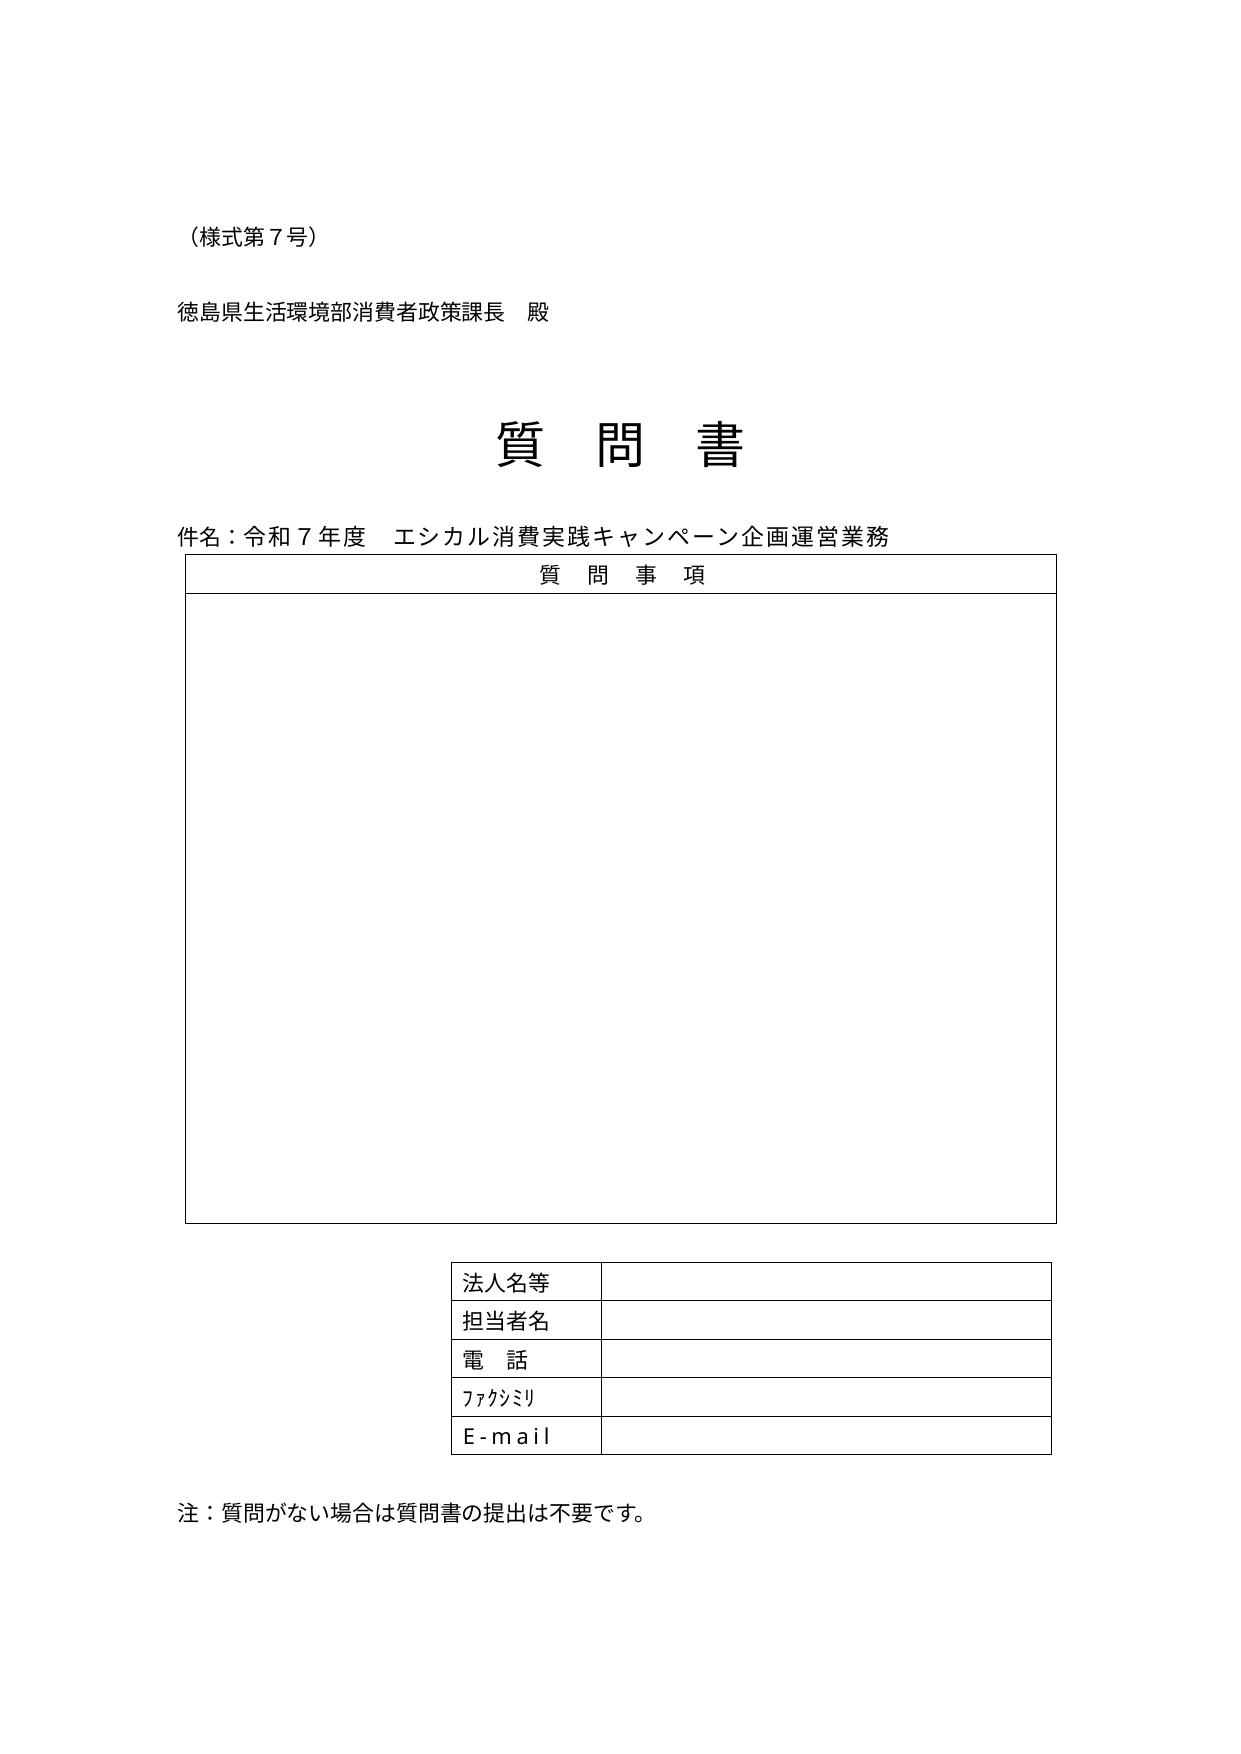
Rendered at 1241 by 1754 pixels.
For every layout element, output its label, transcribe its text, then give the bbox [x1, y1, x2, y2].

table_cell [602, 1378, 1051, 1416]
text （様式第７号） [177, 217, 1063, 254]
table_cell [186, 594, 1056, 1223]
table_cell [602, 1301, 1051, 1339]
text 質 問 書 [177, 404, 1063, 479]
table_header 質 問 事 項 [186, 555, 1056, 593]
table_cell ﾌｧｸｼﾐﾘ [452, 1378, 601, 1416]
text 注：質問がない場合は質問書の提出は不要です。 [177, 1493, 1063, 1530]
table_header [602, 1263, 1051, 1300]
table_header 法人名等 [452, 1263, 601, 1300]
text 徳島県生活環境部消費者政策課長 殿 [177, 292, 1063, 329]
table_cell [602, 1417, 1051, 1454]
table_cell 電話 [452, 1340, 601, 1377]
table_cell [602, 1340, 1051, 1377]
table_cell 担当者名 [452, 1301, 601, 1339]
text 件名：令和７年度 エシカル消費実践キャンペーン企画運営業務 [177, 517, 1063, 554]
table_cell E-mail [452, 1417, 601, 1454]
